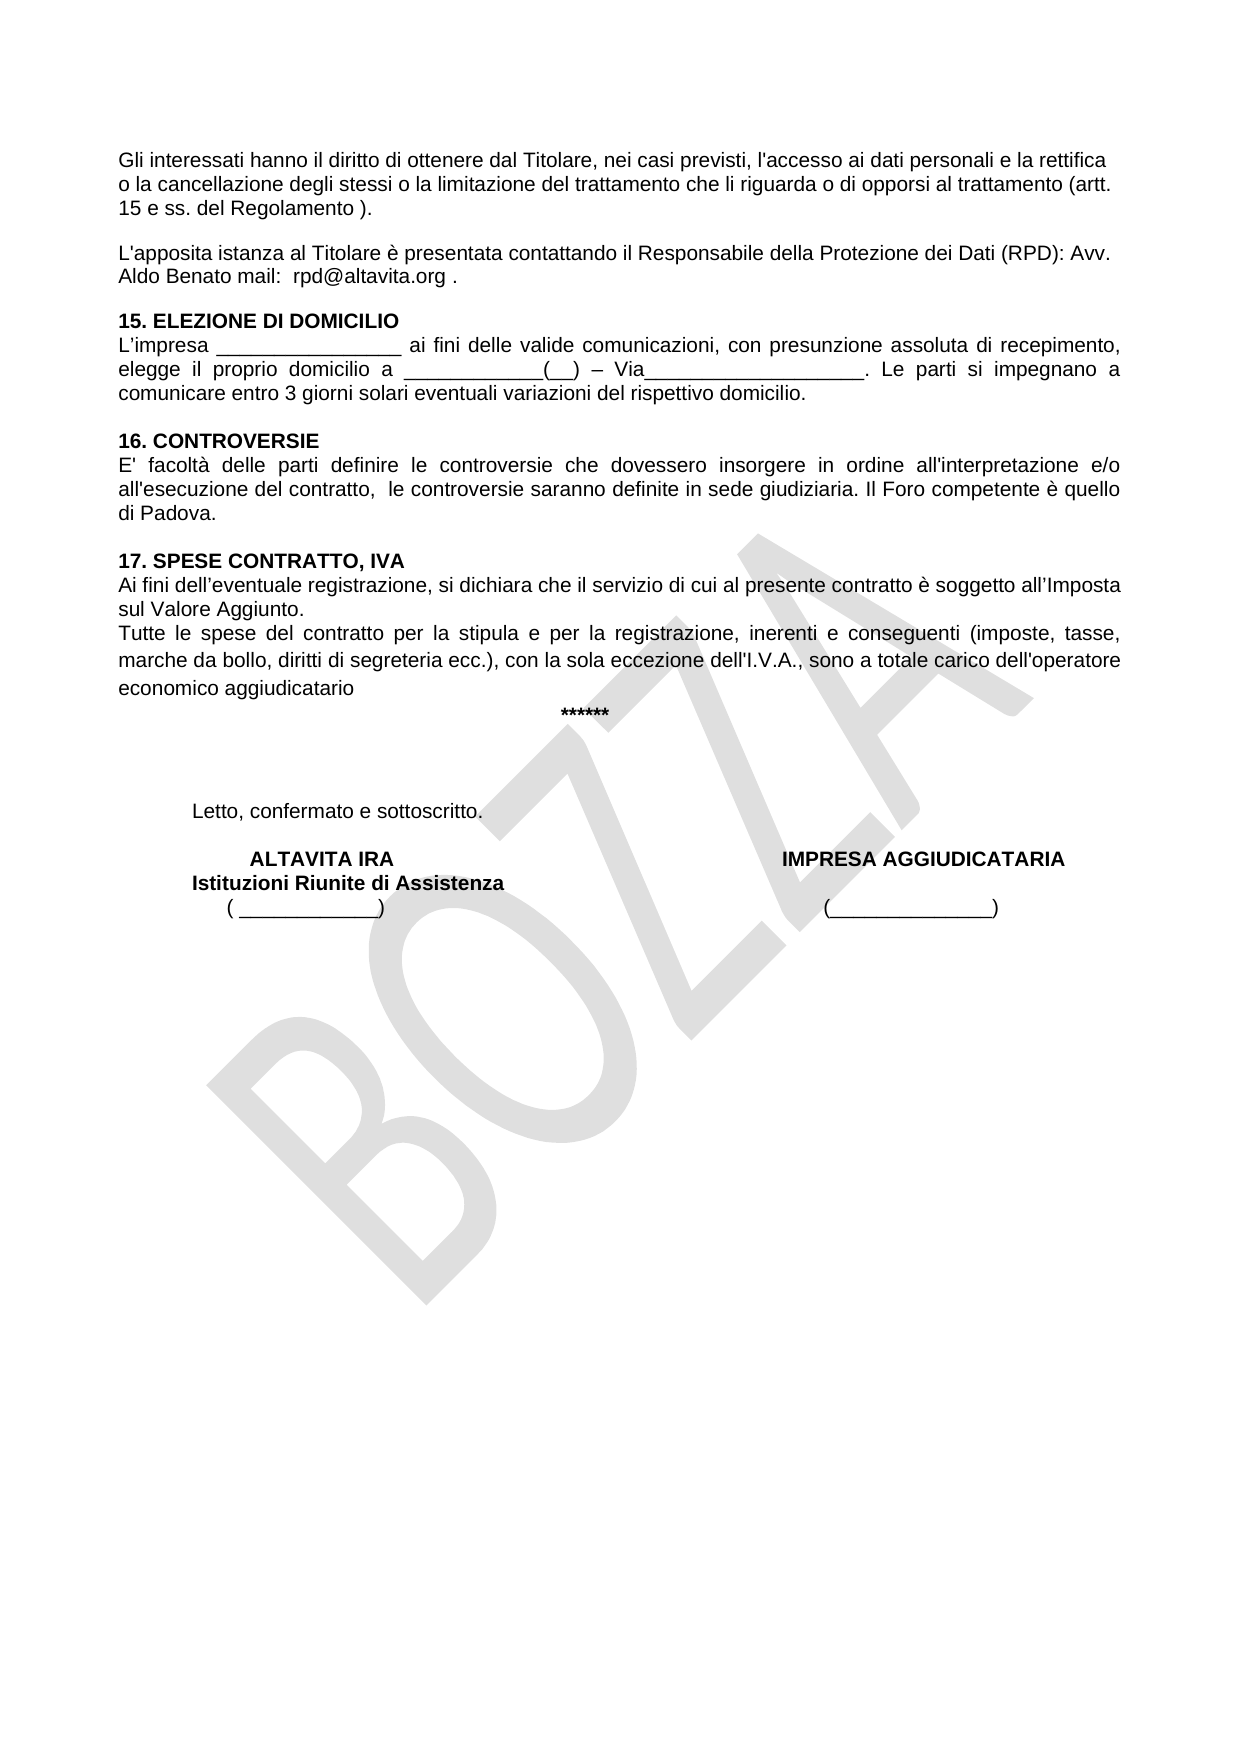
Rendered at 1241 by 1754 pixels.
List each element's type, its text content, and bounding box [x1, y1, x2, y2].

text E' facoltà delle parti definire le controversie che dovessero insorgere in ordine all'interpretazione e/o all'esecuzione del contratto, le controversie saranno definite in sede giudiziaria. Il Foro competente è quello di Padova. [118, 453, 1122, 525]
text Ai fini dell’eventuale registrazione, si dichiara che il servizio di cui al presente contratto è soggetto all’Imposta sul Valore Aggiunto. [118, 573, 1122, 621]
text ALTAVITA IRA IMPRESA AGGIUDICATARIA [118, 847, 1122, 871]
text L'apposita istanza al Titolare è presentata contattando il Responsabile della Protezione dei Dati (RPD): Avv. Aldo Benato mail: rpd@altavita.org . [118, 240, 1122, 288]
text L’impresa ________________ ai fini delle valide comunicazioni, con presunzione assoluta di recepimento, elegge il proprio domicilio a ____________(__) – Via___________________. Le parti si impegnano a comunicare entro 3 giorni solari eventuali variazioni del rispettivo domicilio. [118, 333, 1122, 405]
text Tutte le spese del contratto per la stipula e per la registrazione, inerenti e conseguenti (imposte, tasse, marche da bollo, diritti di segreteria ecc.), con la sola eccezione dell'I.V.A., sono a totale carico dell'operatore economico aggiudicatario [118, 621, 1122, 699]
text 15. ELEZIONE DI DOMICILIO [118, 309, 1122, 333]
text Istituzioni Riunite di Assistenza [118, 871, 1122, 895]
text Gli interessati hanno il diritto di ottenere dal Titolare, nei casi previsti, l'accesso ai dati personali e la rettifica o la cancellazione degli stessi o la limitazione del trattamento che li riguarda o di opporsi al trattamento (artt. 15 e ss. del Regolamento ). [118, 148, 1122, 219]
text ****** [487, 703, 1122, 727]
text Letto, confermato e sottoscritto. [118, 799, 1122, 823]
text 17. SPESE CONTRATTO, IVA [118, 549, 1122, 573]
text ( ____________) (______________) [118, 895, 1122, 919]
text 16. CONTROVERSIE [118, 429, 1122, 453]
